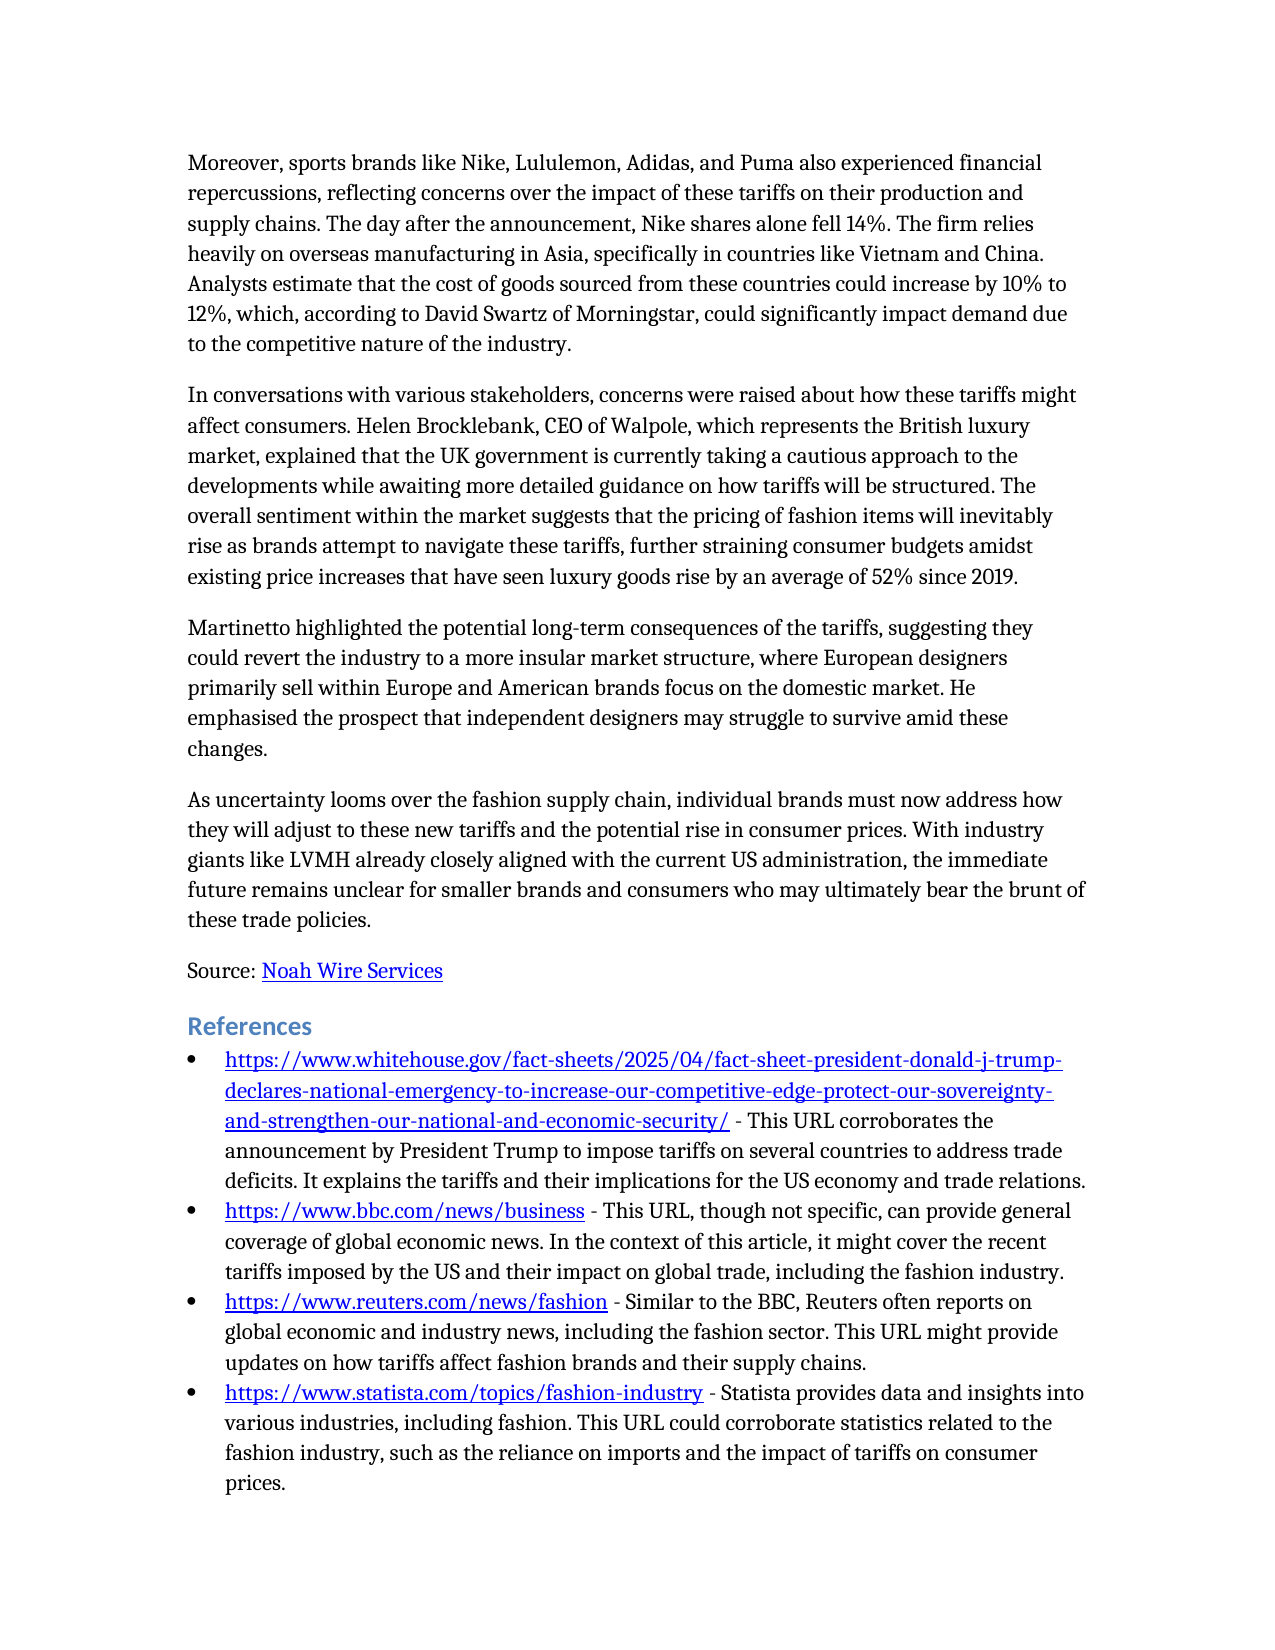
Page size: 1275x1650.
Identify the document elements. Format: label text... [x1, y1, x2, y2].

list https://www.whitehouse.gov/fact-sheets/2025/04/fact-sheet-president-donald-j-trump-declares-national-emergency-to-increase-our-competitive-edge-protect-our-sovereignty-and-strengthen-our-national-and-economic-security/ - This URL corroborates the announcement by President Trump to impose tariffs on several countries to address trade deficits. It explains the tariffs and their implications for the US economy and trade relations. [187, 1047, 1087, 1194]
list https://www.bbc.com/news/business - This URL, though not specific, can provide general coverage of global economic news. In the context of this article, it might cover the recent tariffs imposed by the US and their impact on global trade, including the fashion industry. [187, 1198, 1087, 1285]
text Martinetto highlighted the potential long-term consequences of the tariffs, suggesting they could revert the industry to a more insular market structure, where European designers primarily sell within Europe and American brands focus on the domestic market. He emphasised the prospect that independent designers may struggle to survive amid these changes. [187, 614, 1087, 762]
subtitle References [187, 1009, 1087, 1042]
text As uncertainty looms over the fashion supply chain, individual brands must now address how they will adjust to these new tariffs and the potential rise in consumer prices. With industry giants like LVMH already closely aligned with the current US administration, the immediate future remains unclear for smaller brands and consumers who may ultimately bear the brunt of these trade policies. [187, 786, 1087, 934]
list https://www.statista.com/topics/fashion-industry - Statista provides data and insights into various industries, including fashion. This URL could corroborate statistics related to the fashion industry, such as the reliance on imports and the impact of tariffs on consumer prices. [187, 1379, 1087, 1497]
list https://www.reuters.com/news/fashion - Similar to the BBC, Reuters often reports on global economic and industry news, including the fashion sector. This URL might provide updates on how tariffs affect fashion brands and their supply chains. [187, 1289, 1087, 1376]
text Moreover, sports brands like Nike, Lululemon, Adidas, and Puma also experienced financial repercussions, reflecting concerns over the impact of these tariffs on their production and supply chains. The day after the announcement, Nike shares alone fell 14%. The firm relies heavily on overseas manufacturing in Asia, specifically in countries like Vietnam and China. Analysts estimate that the cost of goods sourced from these countries could increase by 10% to 12%, which, according to David Swartz of Morningstar, could significantly impact demand due to the competitive nature of the industry. [187, 150, 1087, 358]
text Source: Noah Wire Services [187, 958, 1087, 985]
text In conversations with various stakeholders, concerns were raised about how these tariffs might affect consumers. Helen Brocklebank, CEO of Walpole, which represents the British luxury market, explained that the UK government is currently taking a cautious approach to the developments while awaiting more detailed guidance on how tariffs will be structured. The overall sentiment within the market suggests that the pricing of fashion items will inevitably rise as brands attempt to navigate these tariffs, further straining consumer budgets amidst existing price increases that have seen luxury goods rise by an average of 52% since 2019. [187, 382, 1087, 590]
